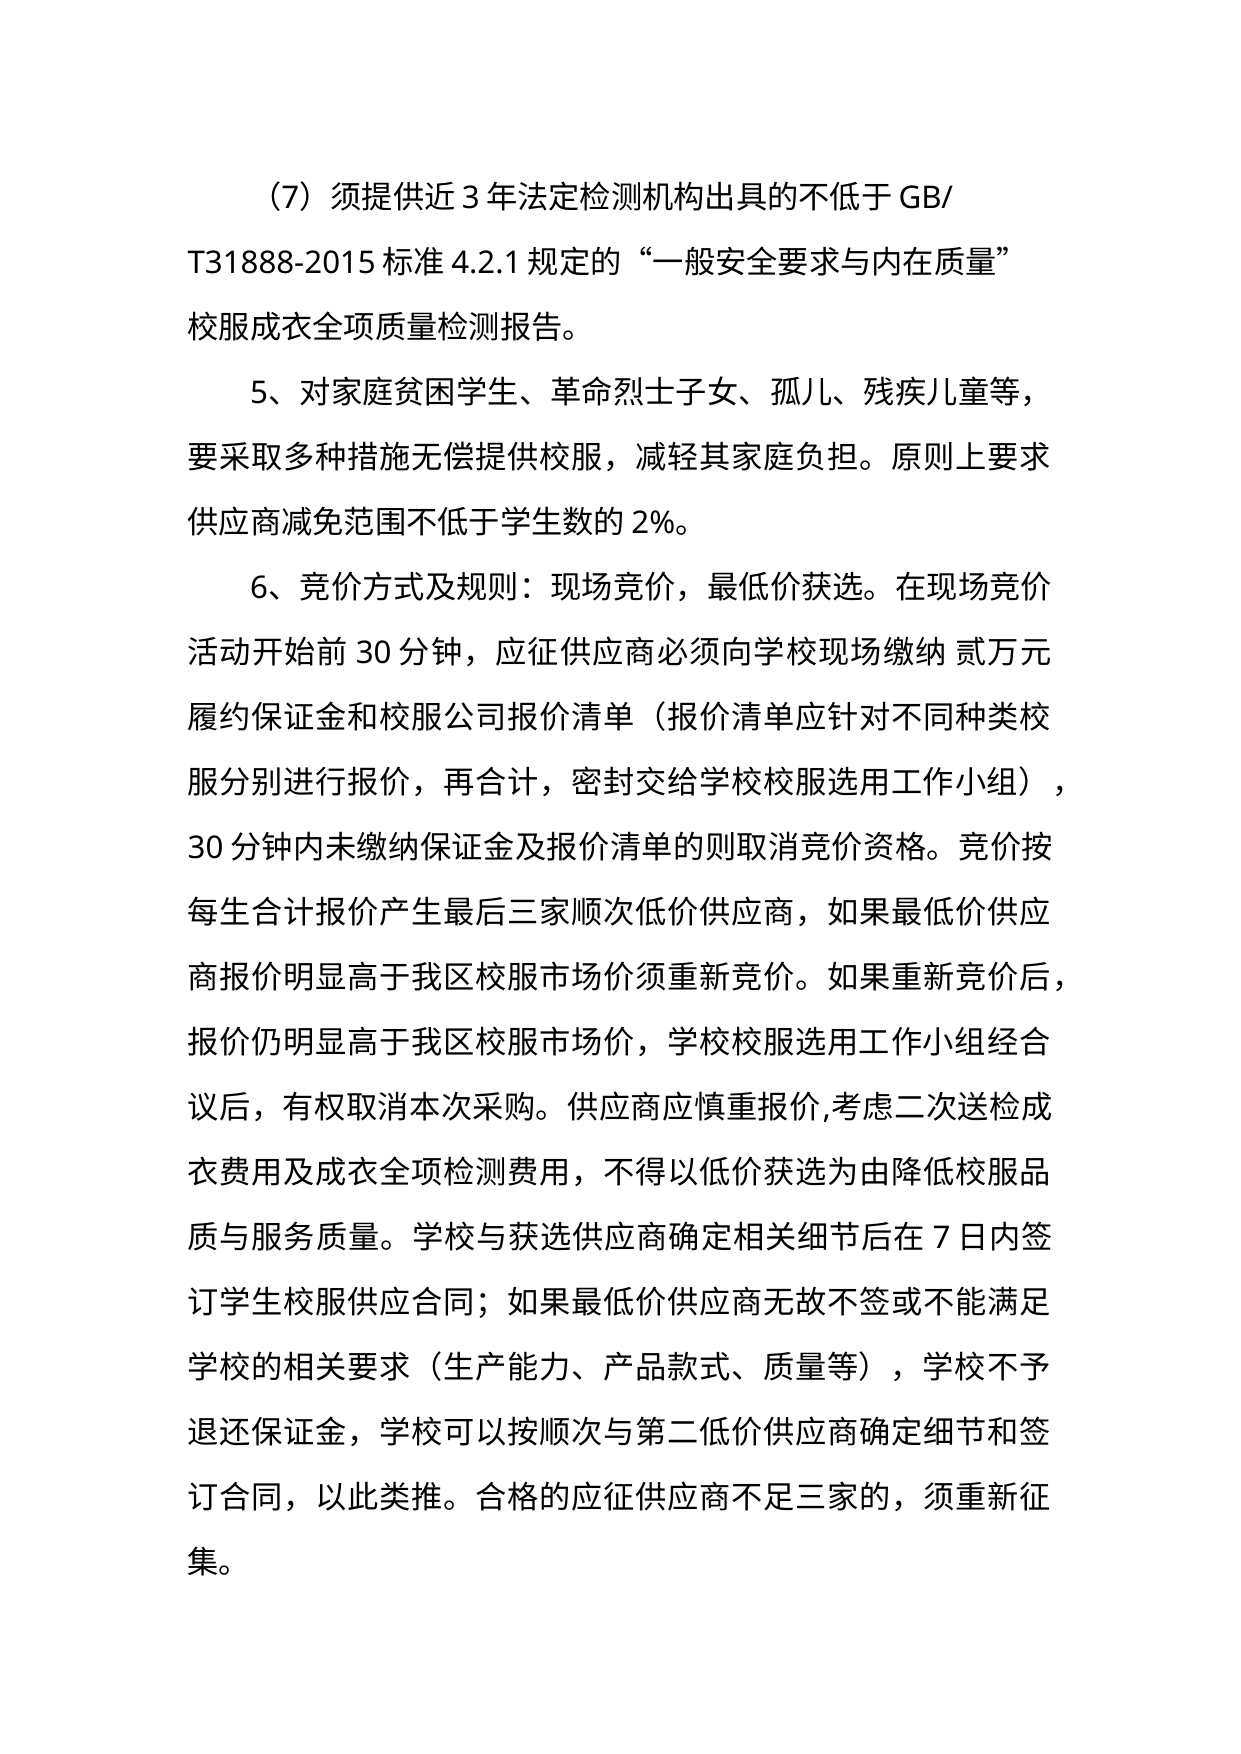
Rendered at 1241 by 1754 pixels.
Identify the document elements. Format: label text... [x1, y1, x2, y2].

text （7）须提供近3年法定检测机构出具的不低于GB/T31888-2015标准4.2.1规定的“一般安全要求与内在质量”校服成衣全项质量检测报告。 [187, 162, 1053, 357]
text 6、竞价方式及规则：现场竞价，最低价获选。在现场竞价活动开始前30分钟，应征供应商必须向学校现场缴纳 贰万元履约保证金和校服公司报价清单（报价清单应针对不同种类校服分别进行报价，再合计，密封交给学校校服选用工作小组），30分钟内未缴纳保证金及报价清单的则取消竞价资格。竞价按每生合计报价产生最后三家顺次低价供应商，如果最低价供应商报价明显高于我区校服市场价须重新竞价。如果重新竞价后，报价仍明显高于我区校服市场价，学校校服选用工作小组经合议后，有权取消本次采购。供应商应慎重报价,考虑二次送检成衣费用及成衣全项检测费用，不得以低价获选为由降低校服品质与服务质量。学校与获选供应商确定相关细节后在7日内签订学生校服供应合同；如果最低价供应商无故不签或不能满足学校的相关要求（生产能力、产品款式、质量等），学校不予退还保证金，学校可以按顺次与第二低价供应商确定细节和签订合同，以此类推。合格的应征供应商不足三家的，须重新征集。 [187, 552, 1053, 1592]
text 5、对家庭贫困学生、革命烈士子女、孤儿、残疾儿童等，要采取多种措施无偿提供校服，减轻其家庭负担。原则上要求供应商减免范围不低于学生数的2%。 [187, 357, 1053, 552]
